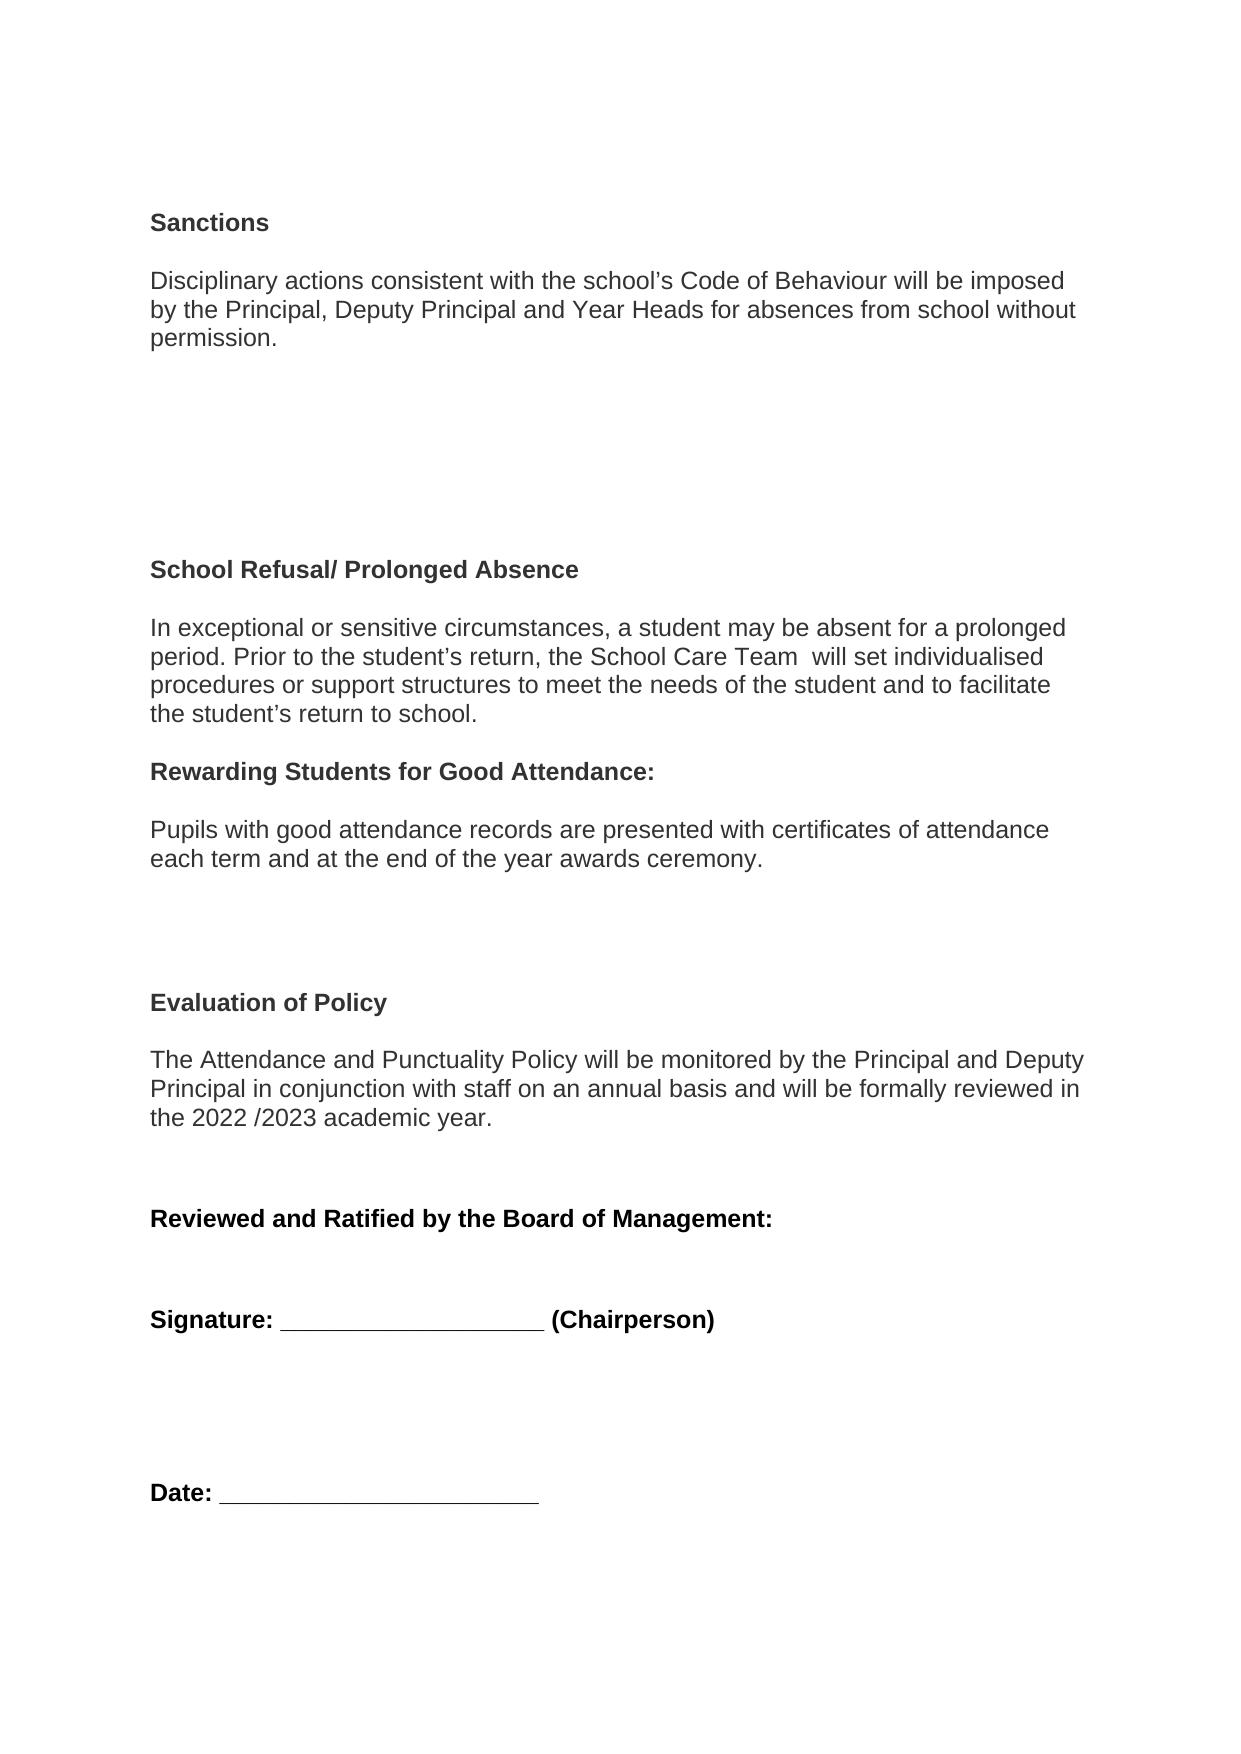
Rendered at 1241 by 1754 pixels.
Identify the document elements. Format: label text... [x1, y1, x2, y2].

text Date: _______________________ [150, 1478, 1090, 1507]
text The Attendance and Punctuality Policy will be monitored by the Principal and Deputy Principal in conjunction with staff on an annual basis and will be formally reviewed in the 2022 /2023 academic year. [150, 1046, 1090, 1132]
text Pupils with good attendance records are presented with certificates of attendance each term and at the end of the year awards ceremony. [150, 815, 1090, 872]
text Disciplinary actions consistent with the school’s Code of Behaviour will be imposed by the Principal, Deputy Principal and Year Heads for absences from school without permission. [150, 266, 1090, 352]
text Sanctions [150, 208, 1090, 237]
text School Refusal/ Prolonged Absence [150, 555, 1090, 584]
text Evaluation of Policy [150, 988, 1090, 1016]
text Rewarding Students for Good Attendance: [150, 757, 1090, 786]
text In exceptional or sensitive circumstances, a student may be absent for a prolonged period. Prior to the student’s return, the School Care Team will set individualised procedures or support structures to meet the needs of the student and to facilitate the student’s return to school. [150, 613, 1090, 728]
text Reviewed and Ratified by the Board of Management: [150, 1204, 1090, 1233]
text Signature: ___________________ (Chairperson) [150, 1306, 1090, 1334]
